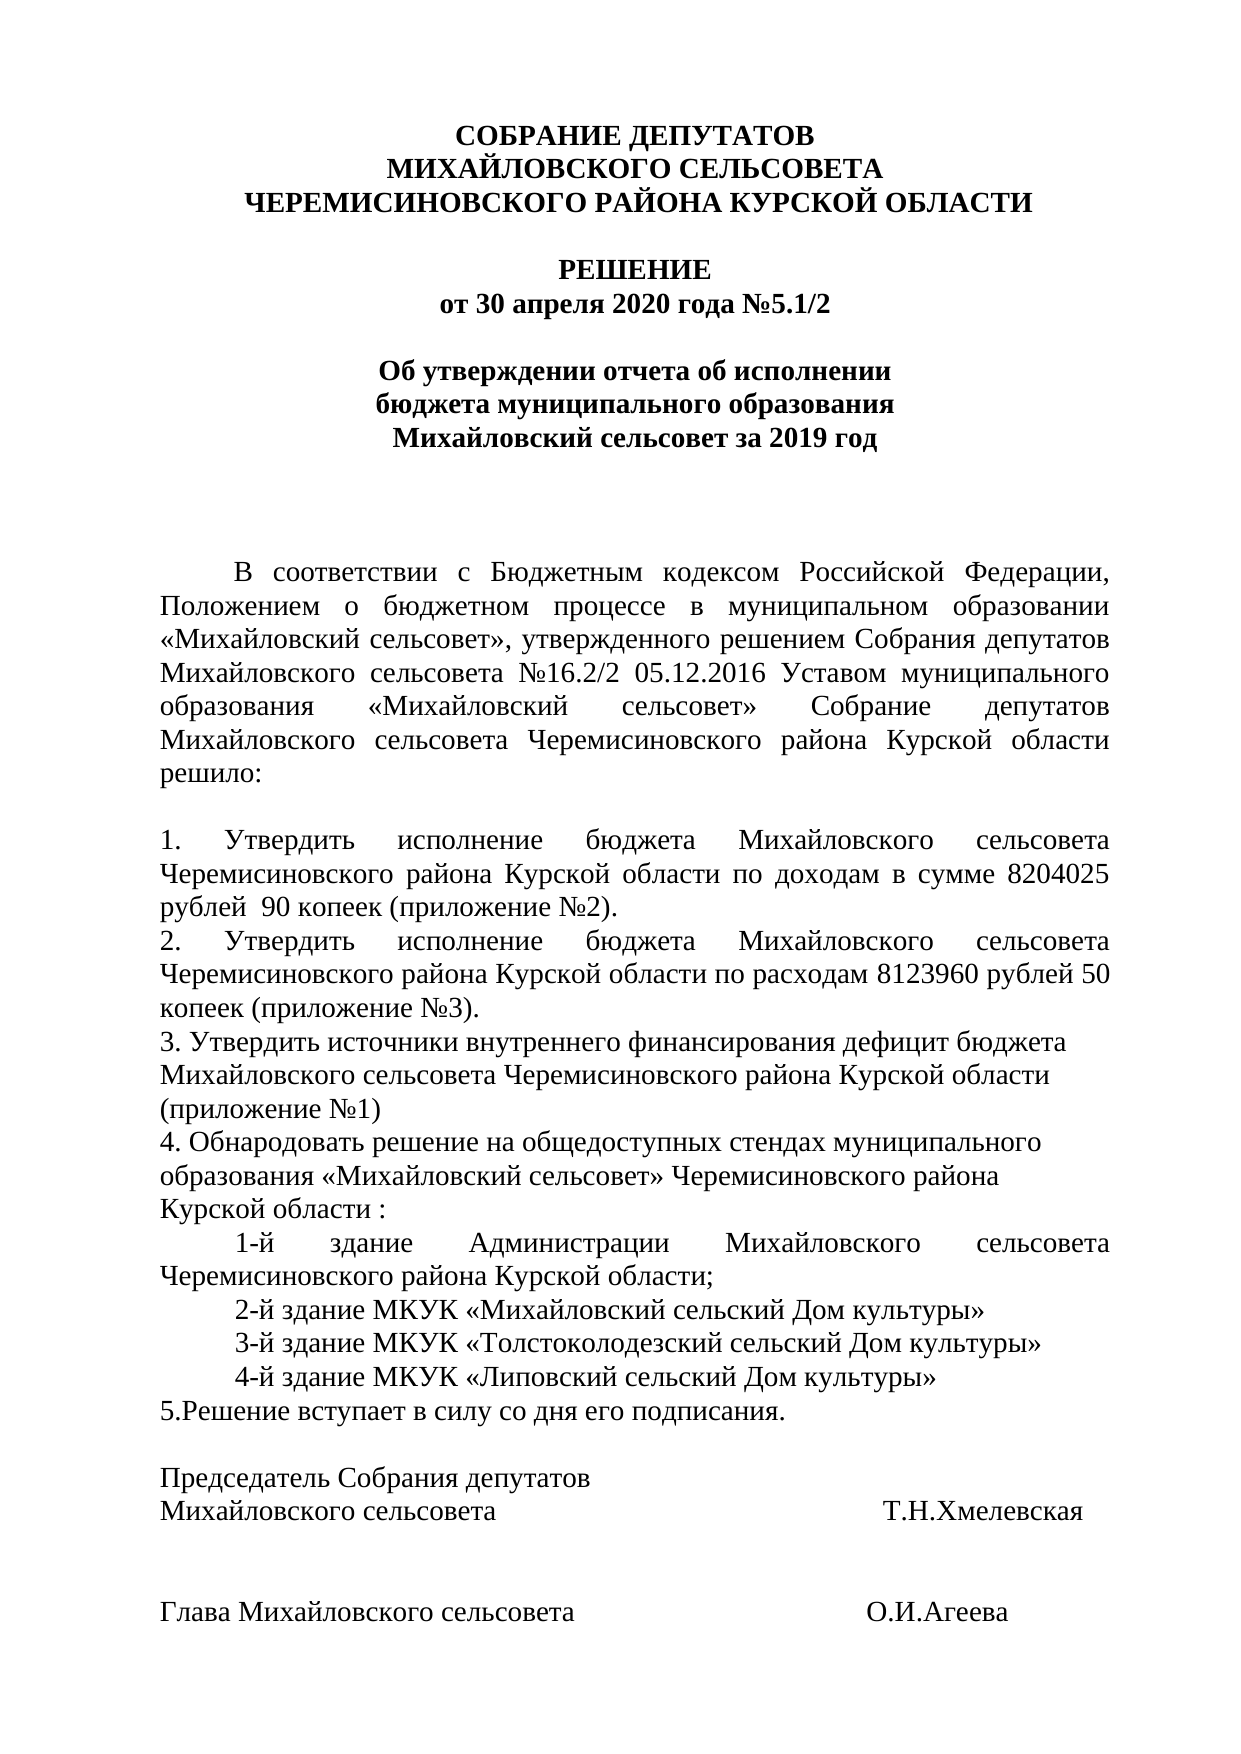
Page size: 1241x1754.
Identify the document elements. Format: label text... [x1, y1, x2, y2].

text 4. Обнародовать решение на общедоступных стендах муниципального образования «Михайловский сельсовет» Черемисиновского района Курской области : [159, 1124, 1110, 1225]
text 1-й здание Администрации Михайловского сельсовета Черемисиновского района Курской области; [159, 1225, 1110, 1292]
text Михайловского сельсовета Т.Н.Хмелевская [159, 1493, 1110, 1527]
text 2. Утвердить исполнение бюджета Михайловского сельсовета Черемисиновского района Курской области по расходам 8123960 рублей 50 копеек (приложение №3). [159, 923, 1110, 1024]
text Глава Михайловского сельсовета О.И.Агеева [159, 1594, 1110, 1627]
text 3. Утвердить источники внутреннего финансирования дефицит бюджета Михайловского сельсовета Черемисиновского района Курской области (приложение №1) [159, 1024, 1110, 1124]
text 2-й здание МКУК «Михайловский сельский Дом культуры» [159, 1292, 1110, 1326]
text Председатель Собрания депутатов [159, 1460, 1110, 1493]
text бюджета муниципального образования [159, 386, 1110, 420]
text 1. Утвердить исполнение бюджета Михайловского сельсовета Черемисиновского района Курской области по доходам в сумме 8204025 рублей 90 копеек (приложение №2). [159, 822, 1110, 923]
text Михайловский сельсовет за 2019 год [159, 420, 1110, 453]
text 5.Решение вступает в силу со дня его подписания. [159, 1393, 1110, 1426]
text СОБРАНИЕ ДЕПУТАТОВ МИХАЙЛОВСКОГО СЕЛЬСОВЕТА [159, 118, 1110, 185]
text Об утверждении отчета об исполнении [159, 353, 1110, 386]
text от 30 апреля 2020 года №5.1/2 [159, 286, 1110, 319]
text РЕШЕНИЕ [159, 252, 1110, 286]
text 4-й здание МКУК «Липовский сельский Дом культуры» [159, 1359, 1110, 1393]
text В соответствии с Бюджетным кодексом Российской Федерации, Положением о бюджетном процессе в муниципальном образовании «Михайловский сельсовет», утвержденного решением Собрания депутатов Михайловского сельсовета №16.2/2 05.12.2016 Уставом муниципального образования «Михайловский сельсовет» Собрание депутатов Михайловского сельсовета Черемисиновского района Курской области решило: [159, 554, 1110, 789]
text ЧЕРЕМИСИНОВСКОГО РАЙОНА КУРСКОЙ ОБЛАСТИ [159, 185, 1110, 219]
text 3-й здание МКУК «Толстоколодезский сельский Дом культуры» [159, 1326, 1110, 1359]
